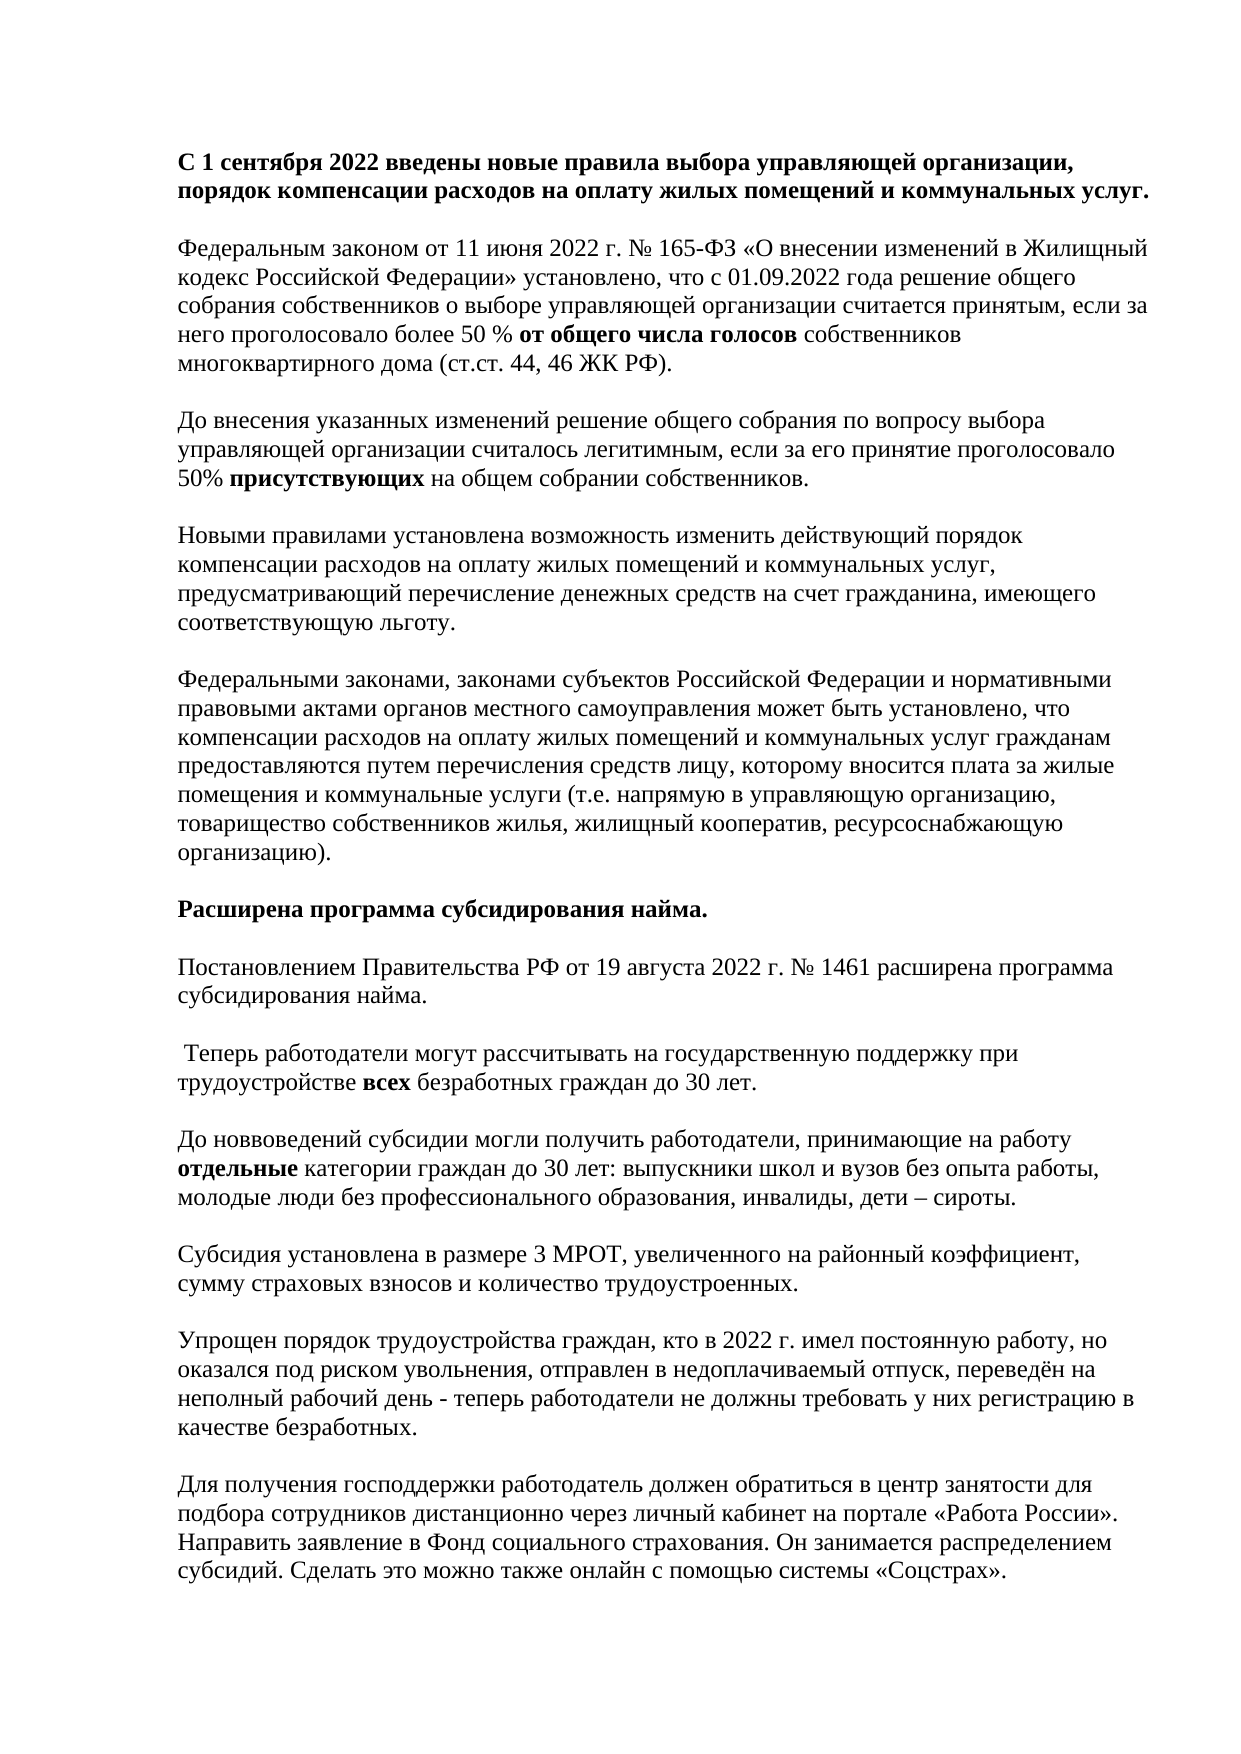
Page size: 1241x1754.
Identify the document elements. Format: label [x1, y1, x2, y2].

text [177, 147, 1152, 1613]
